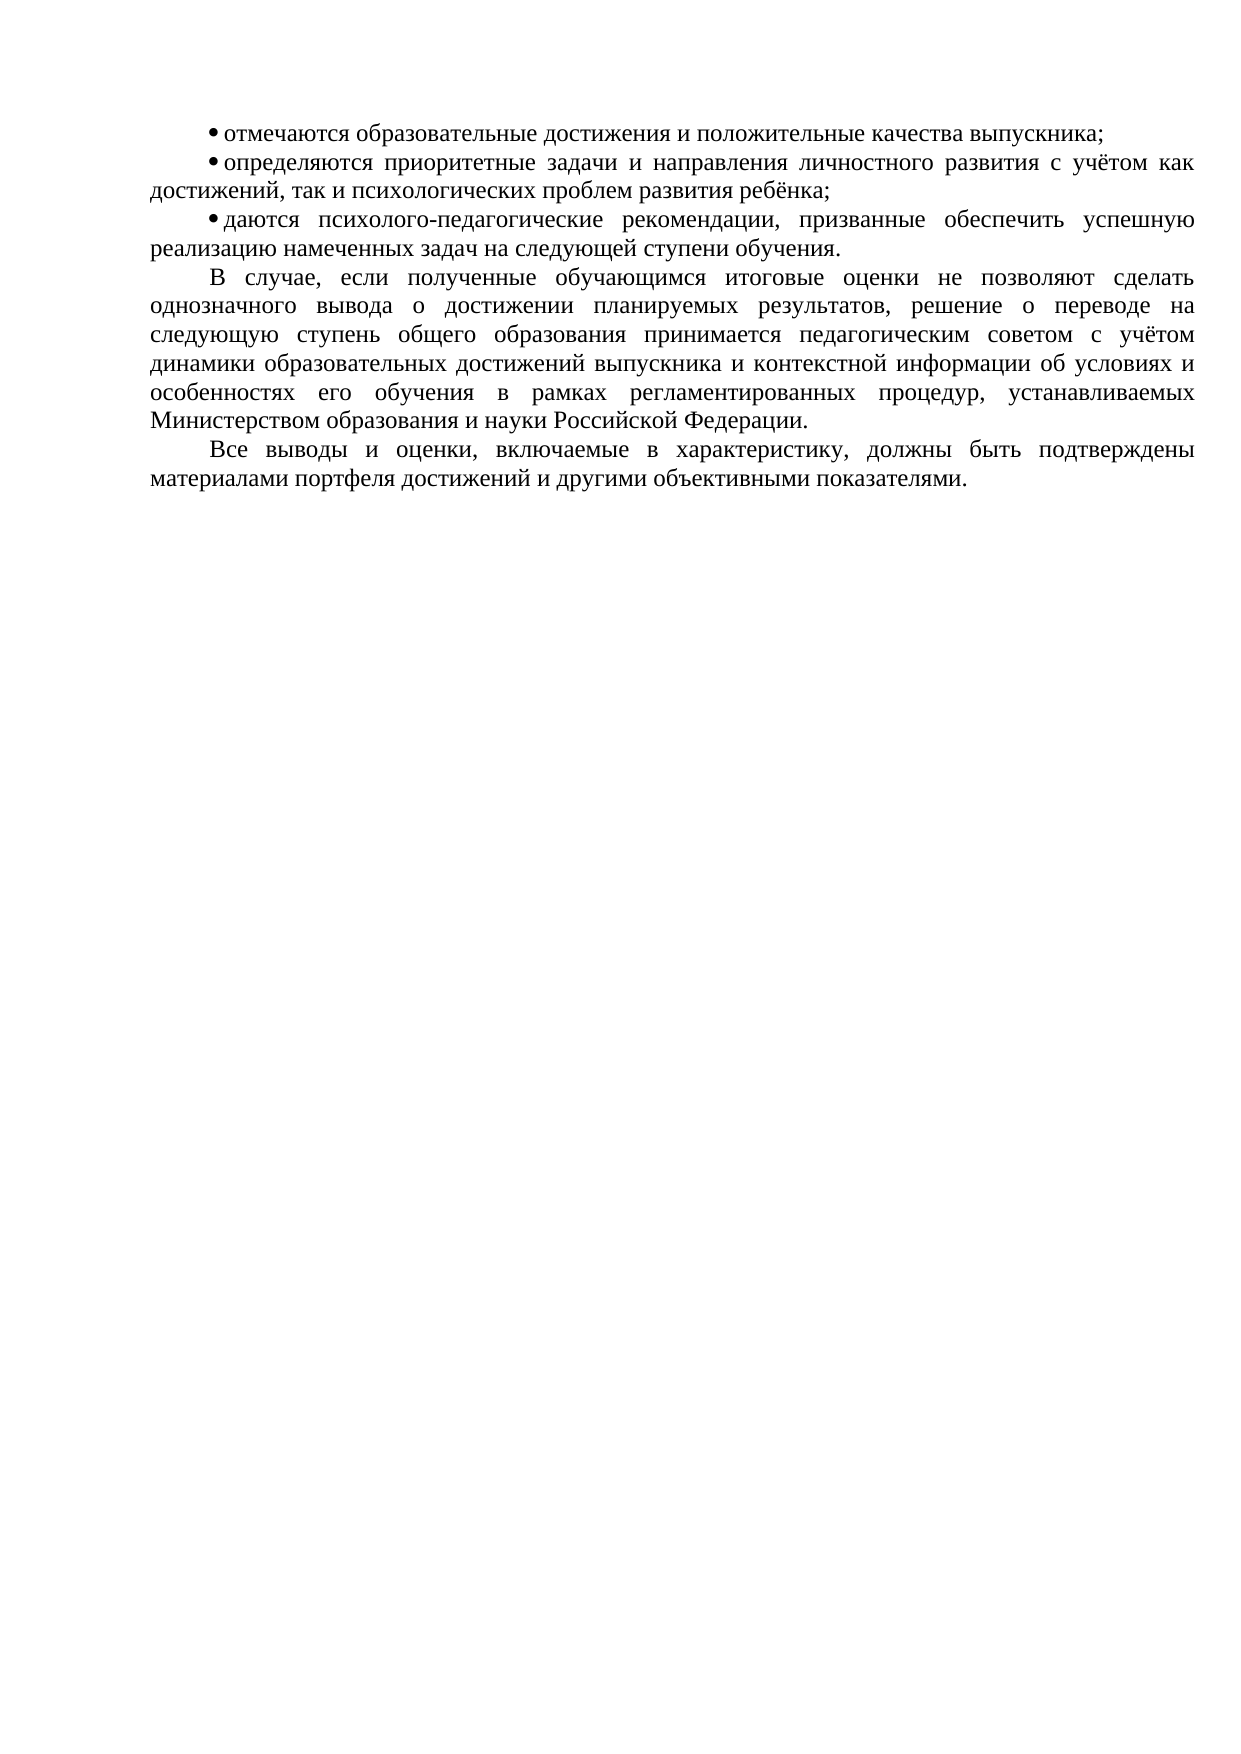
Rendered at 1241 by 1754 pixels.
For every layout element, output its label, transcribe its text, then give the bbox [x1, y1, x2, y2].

list даются психолого-педагогические рекомендации, призванные обеспечить успешную реализацию намеченных задач на следующей ступени обучения. [150, 204, 1196, 262]
text В случае, если полученные обучающимся итоговые оценки не позволяют сделать однозначного вывода о достижении планируемых результатов, решение о переводе на следующую ступень общего образования принимается педагогическим советом с учётом динамики образовательных достижений выпускника и контекстной информации об условиях и особенностях его обучения в рамках регламентированных процедур, устанавливаемых Министерством образования и науки Российской Федерации. [150, 262, 1196, 434]
text Все выводы и оценки, включаемые в характеристику, должны быть подтверждены материалами портфеля достижений и другими объективными показателями. [150, 434, 1196, 492]
list определяются приоритетные задачи и направления личностного развития с учётом как достижений, так и психологических проблем развития ребёнка; [150, 147, 1196, 204]
list отмечаются образовательные достижения и положительные качества выпускника; [150, 118, 1196, 147]
